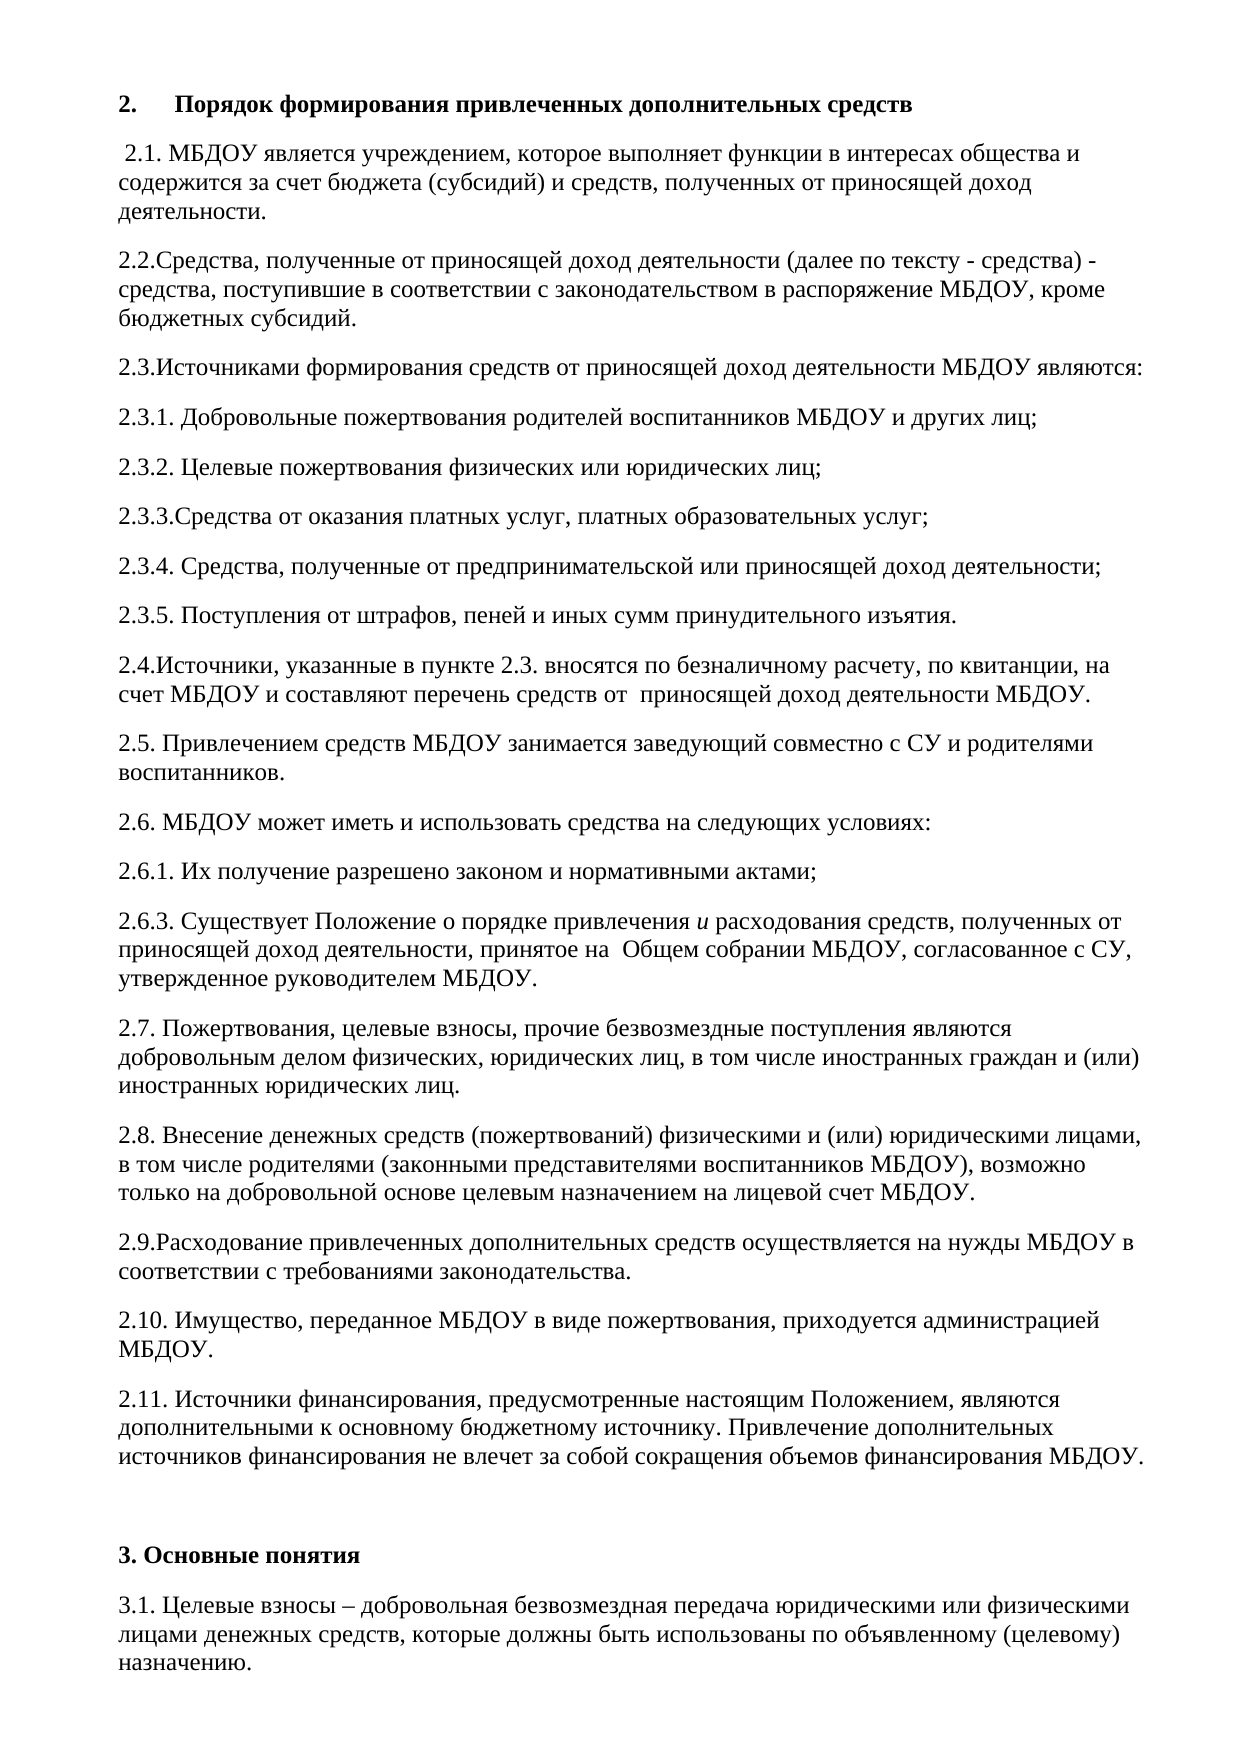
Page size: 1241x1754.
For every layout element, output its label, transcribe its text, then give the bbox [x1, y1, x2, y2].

text 2. Порядок формирования привлеченных дополнительных средств [118, 89, 1152, 117]
text 2.7. Пожертвования, целевые взносы, прочие безвозмездные поступления являются добровольным делом физических, юридических лиц, в том числе иностранных граждан и (или) иностранных юридических лиц. [118, 1013, 1152, 1099]
text 3.1. Целевые взносы – добровольная безвозмездная передача юридическими или физическими лицами денежных средств, которые должны быть использованы по объявленному (целевому) назначению. [118, 1590, 1152, 1676]
text 2.8. Внесение денежных средств (пожертвований) физическими и (или) юридическими лицами, в том числе родителями (законными представителями воспитанников МБДОУ), возможно только на добровольной основе целевым назначением на лицевой счет МБДОУ. [118, 1120, 1152, 1206]
text 3. Основные понятия [118, 1540, 1152, 1569]
text 2.6. МБДОУ может иметь и использовать средства на следующих условиях: [118, 807, 1152, 835]
text 2.11. Источники финансирования, предусмотренные настоящим Положением, являются дополнительными к основному бюджетному источнику. Привлечение дополнительных источников финансирования не влечет за собой сокращения объемов финансирования МБДОУ. [118, 1384, 1152, 1470]
text 2.4.Источники, указанные в пункте 2.3. вносятся по безналичному расчету, по квитанции, на счет МБДОУ и составляют перечень средств от приносящей доход деятельности МБДОУ. [118, 650, 1152, 707]
text 2.3.3.Средства от оказания платных услуг, платных образовательных услуг; [118, 501, 1152, 530]
text 2.2.Средства, полученные от приносящей доход деятельности (далее по тексту - средства) - средства, поступившие в соответствии с законодательством в распоряжение МБДОУ, кроме бюджетных субсидий. [118, 245, 1152, 332]
text 2.6.1. Их получение разрешено законом и нормативными актами; [118, 856, 1152, 885]
text 2.5. Привлечением средств МБДОУ занимается заведующий совместно с СУ и родителями воспитанников. [118, 728, 1152, 786]
text 2.3.4. Средства, полученные от предпринимательской или приносящей доход деятельности; [118, 551, 1152, 579]
text 2.3.5. Поступления от штрафов, пеней и иных сумм принудительного изъятия. [118, 600, 1152, 629]
text 2.3.Источниками формирования средств от приносящей доход деятельности МБДОУ являются: [118, 352, 1152, 381]
text 2.3.1. Добровольные пожертвования родителей воспитанников МБДОУ и других лиц; [118, 402, 1152, 431]
text 2.3.2. Целевые пожертвования физических или юридических лиц; [118, 452, 1152, 480]
text 2.9.Расходование привлеченных дополнительных средств осуществляется на нужды МБДОУ в соответствии с требованиями законодательства. [118, 1227, 1152, 1284]
text 2.6.3. Существует Положение о порядке привлечения и расходования средств, полученных от приносящей доход деятельности, принятое на Общем собрании МБДОУ, согласованное с СУ, утвержденное руководителем МБДОУ. [118, 906, 1152, 992]
text 2.10. Имущество, переданное МБДОУ в виде пожертвования, приходуется администрацией МБДОУ. [118, 1305, 1152, 1363]
text 2.1. МБДОУ является учреждением, которое выполняет функции в интересах общества и содержится за счет бюджета (субсидий) и средств, полученных от приносящей доход деятельности. [118, 138, 1152, 224]
